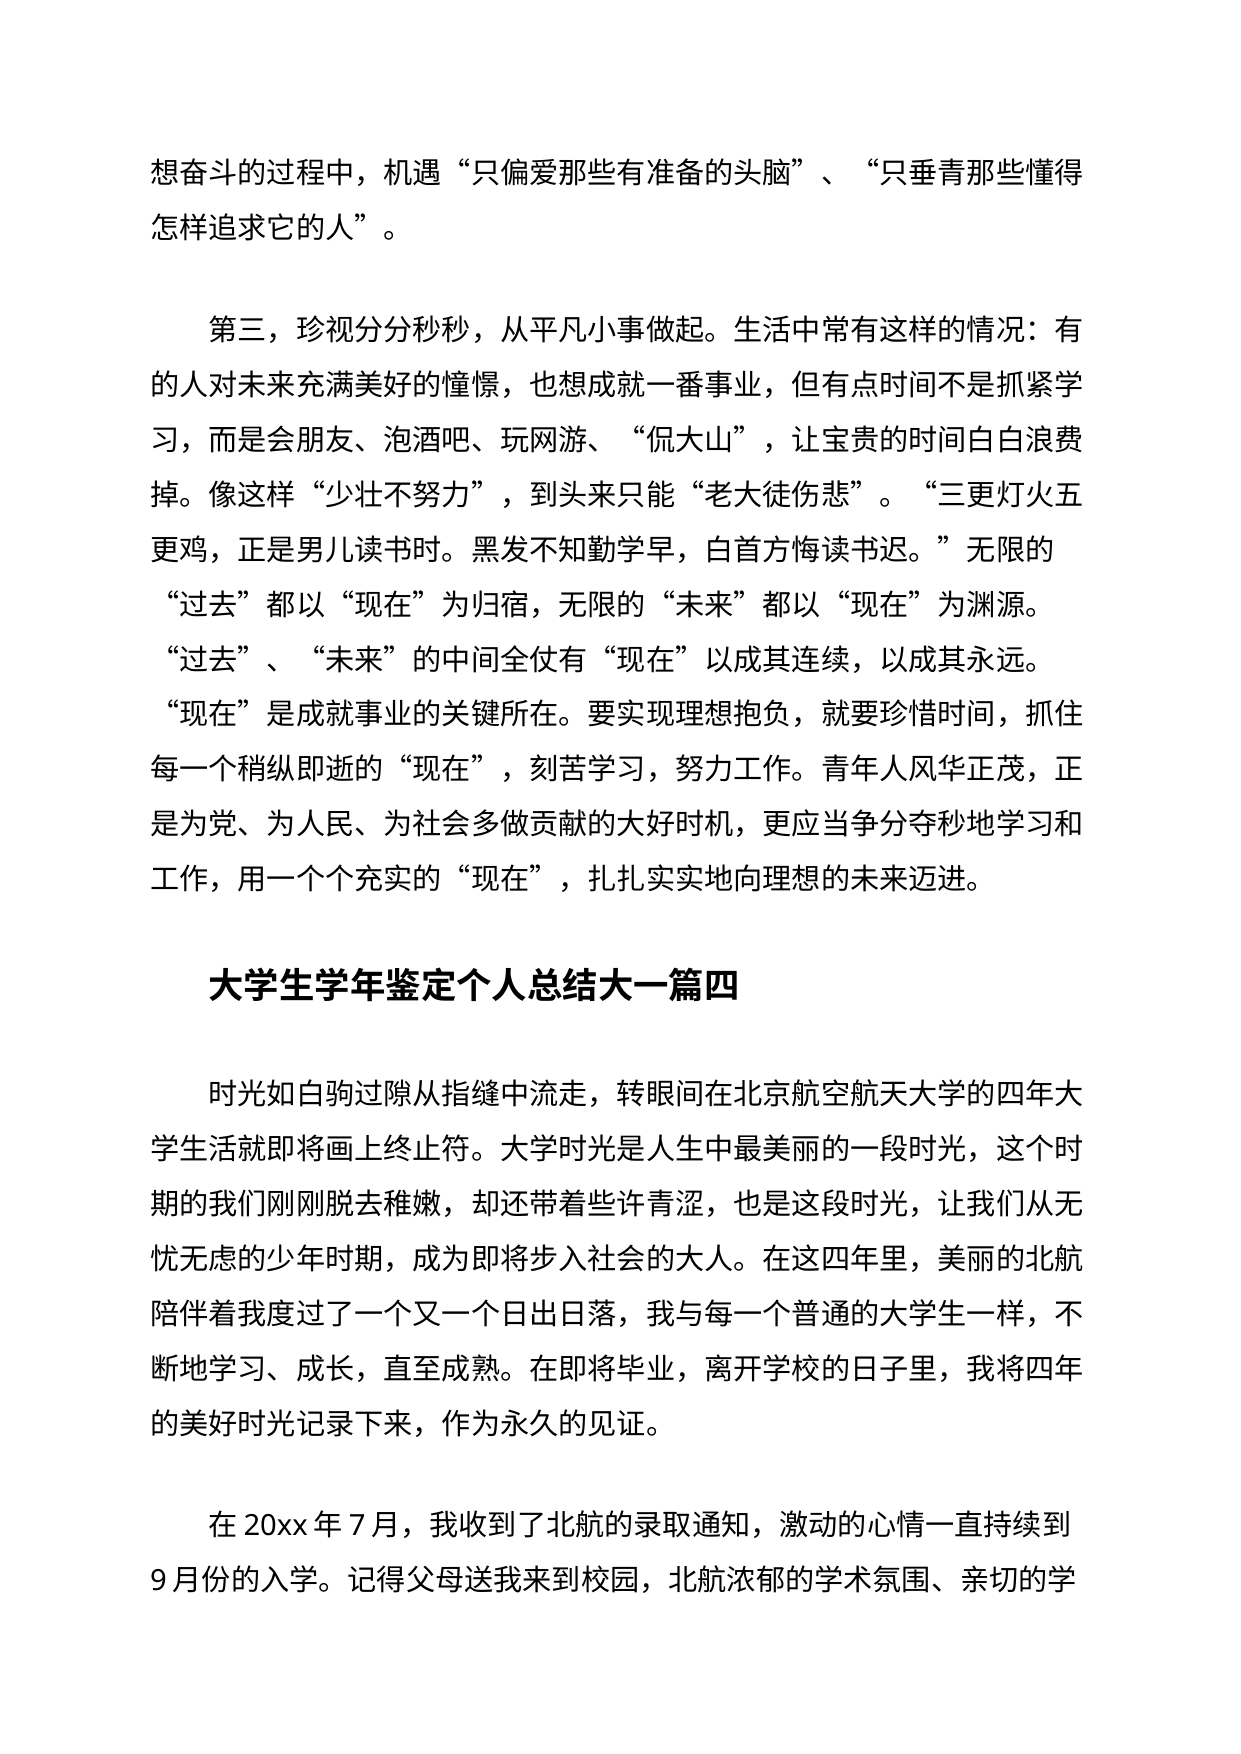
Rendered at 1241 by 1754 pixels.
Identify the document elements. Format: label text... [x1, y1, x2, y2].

text 大学生学年鉴定个人总结大一篇四 [150, 957, 1090, 1009]
text 第三，珍视分分秒秒，从平凡小事做起。生活中常有这样的情况：有的人对未来充满美好的憧憬，也想成就一番事业，但有点时间不是抓紧学习，而是会朋友、泡酒吧、玩网游、“侃大山”，让宝贵的时间白白浪费掉。像这样“少壮不努力”，到头来只能“老大徒伤悲”。“三更灯火五更鸡，正是男儿读书时。黑发不知勤学早，白首方悔读书迟。”无限的“过去”都以“现在”为归宿，无限的“未来”都以“现在”为渊源。“过去”、“未来”的中间全仗有“现在”以成其连续，以成其永远。“现在”是成就事业的关键所在。要实现理想抱负，就要珍惜时间，抓住每一个稍纵即逝的“现在”，刻苦学习，努力工作。青年人风华正茂，正是为党、为人民、为社会多做贡献的大好时机，更应当争分夺秒地学习和工作，用一个个充实的“现在”，扎扎实实地向理想的未来迈进。 [150, 307, 1090, 898]
text 时光如白驹过隙从指缝中流走，转眼间在北京航空航天大学的四年大学生活就即将画上终止符。大学时光是人生中最美丽的一段时光，这个时期的我们刚刚脱去稚嫩，却还带着些许青涩，也是这段时光，让我们从无忧无虑的少年时期，成为即将步入社会的大人。在这四年里，美丽的北航陪伴着我度过了一个又一个日出日落，我与每一个普通的大学生一样，不断地学习、成长，直至成熟。在即将毕业，离开学校的日子里，我将四年的美好时光记录下来，作为永久的见证。 [150, 1071, 1090, 1442]
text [150, 1502, 1090, 1599]
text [150, 150, 1090, 247]
